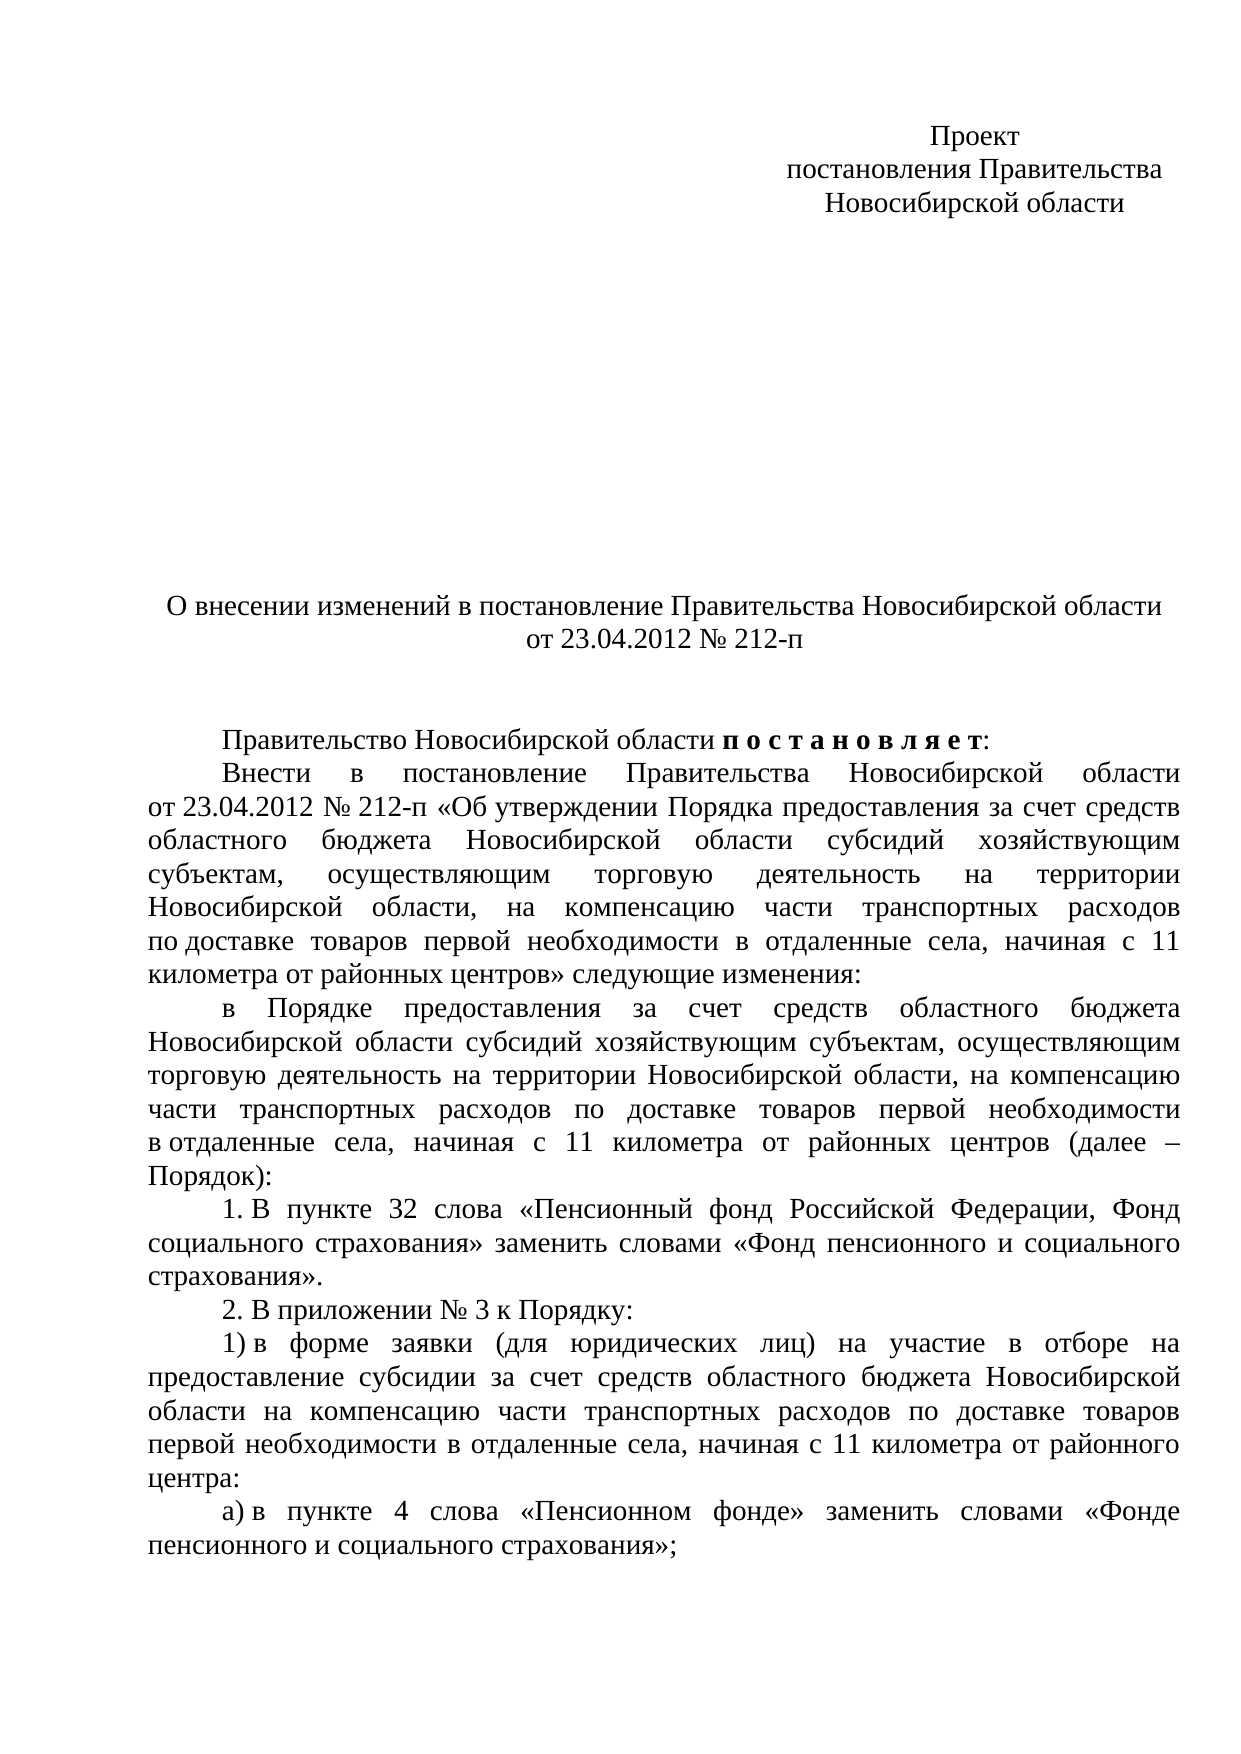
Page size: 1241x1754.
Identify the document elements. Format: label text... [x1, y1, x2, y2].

text 1. В пункте 32 слова «Пенсионный фонд Российской Федерации, Фонд социального страхования» заменить словами «Фонд пенсионного и социального страхования». [148, 1191, 1181, 1292]
text в Порядке предоставления за счет средств областного бюджета Новосибирской области субсидий хозяйствующим субъектам, осуществляющим торговую деятельность на территории Новосибирской области, на компенсацию части транспортных расходов по доставке товаров первой необходимости в отдаленные села, начиная с 11 километра от районных центров (далее – Порядок): [148, 990, 1181, 1191]
text 1) в форме заявки (для юридических лиц) на участие в отборе на предоставление субсидии за счет средств областного бюджета Новосибирской области на компенсацию части транспортных расходов по доставке товаров первой необходимости в отдаленные села, начиная с 11 километра от районного центра: [148, 1326, 1181, 1493]
text постановления Правительства [148, 152, 1181, 185]
text а) в пункте 4 слова «Пенсионном фонде» заменить словами «Фонде пенсионного и социального страхования»; [148, 1493, 1181, 1560]
text Проект [148, 118, 1181, 152]
text О внесении изменений в постановление Правительства Новосибирской области от 23.04.2012 № 212-п [148, 588, 1181, 655]
text Внести в постановление Правительства Новосибирской области от 23.04.2012 № 212-п «Об утверждении Порядка предоставления за счет средств областного бюджета Новосибирской области субсидий хозяйствующим субъектам, осуществляющим торговую деятельность на территории Новосибирской области, на компенсацию части транспортных расходов по доставке товаров первой необходимости в отдаленные села, начиная с 11 километра от районных центров» следующие изменения: [148, 755, 1181, 990]
text Новосибирской области [148, 185, 1181, 219]
text 2. В приложении № 3 к Порядку: [148, 1292, 1181, 1326]
text Правительство Новосибирской области п о с т а н о в л я е т: [148, 722, 1181, 755]
